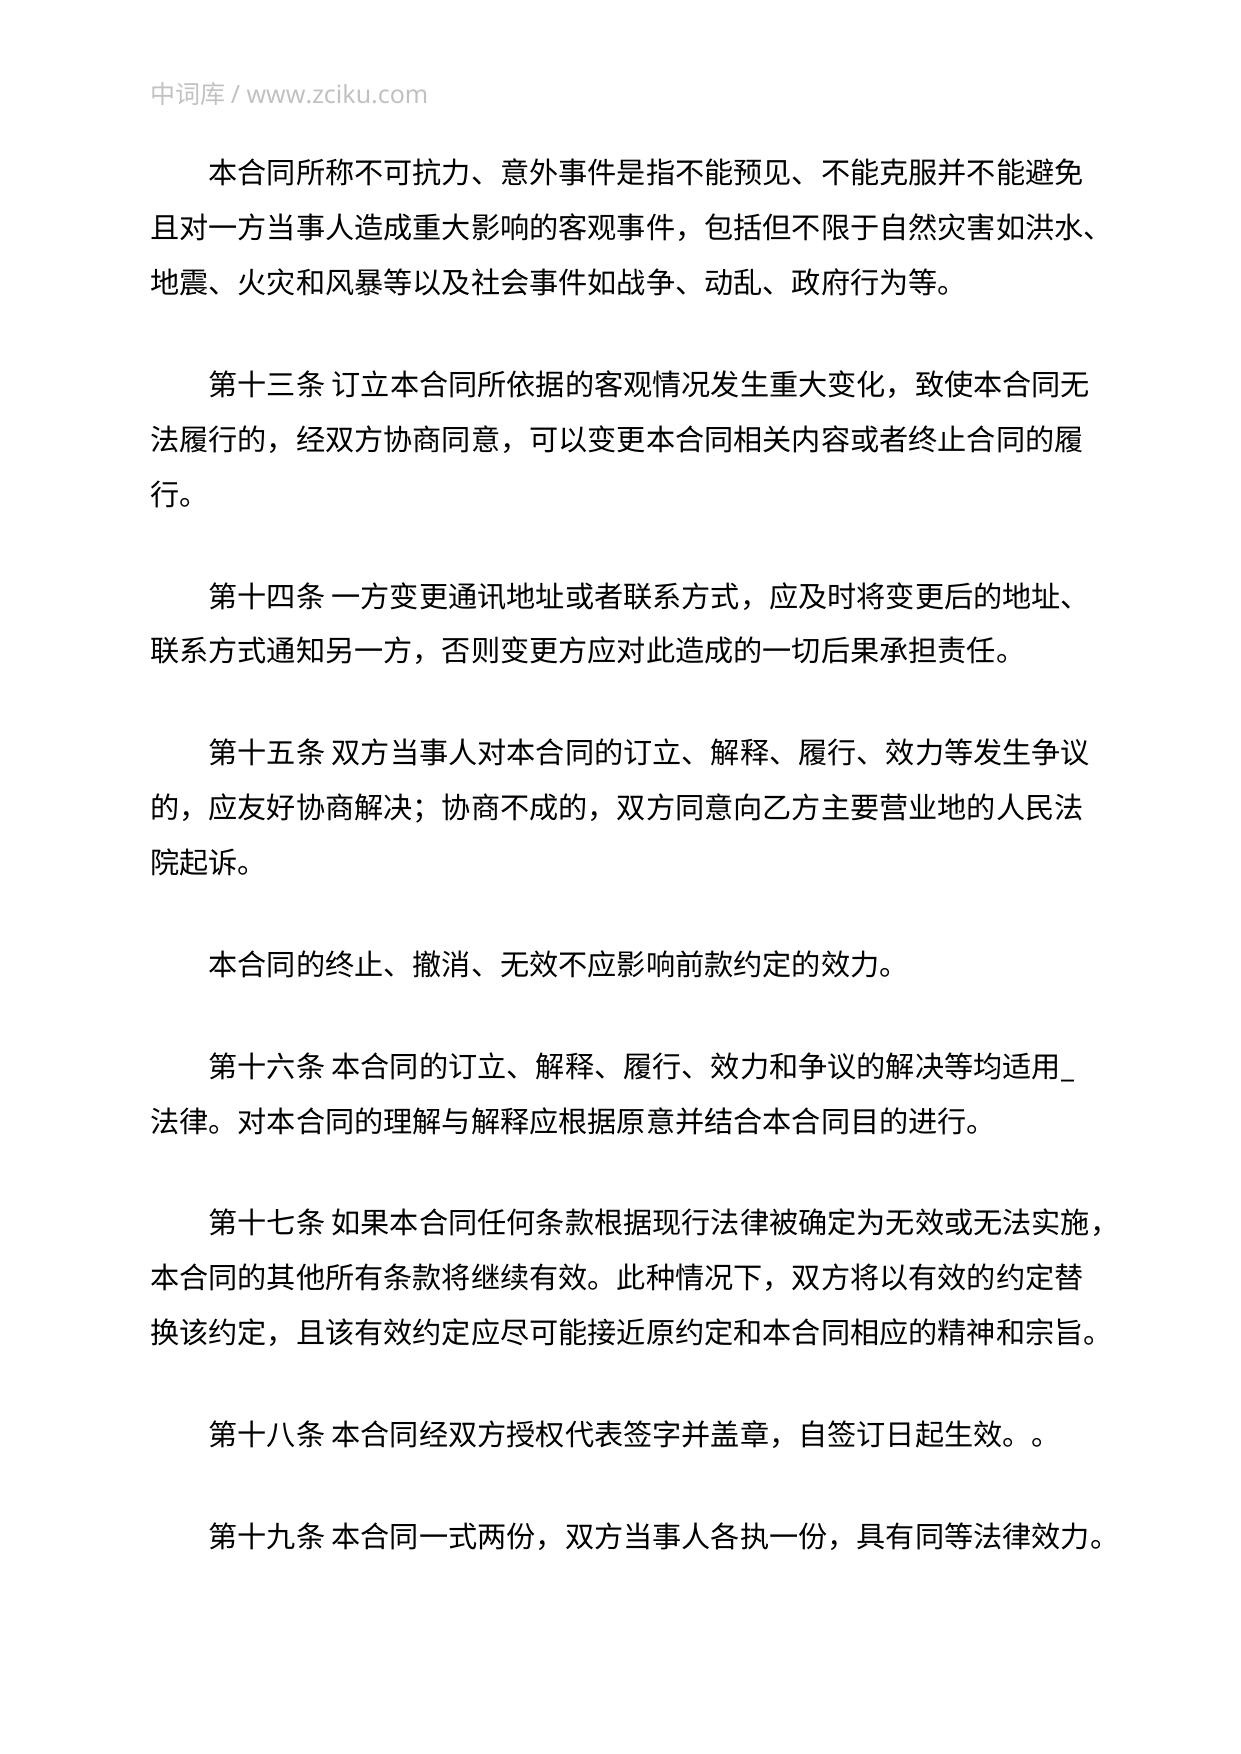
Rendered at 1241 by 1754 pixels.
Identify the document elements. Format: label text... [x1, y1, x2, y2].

text 第十八条 本合同经双方授权代表签字并盖章，自签订日起生效。。 [150, 1411, 1090, 1454]
text 第十七条 如果本合同任何条款根据现行法律被确定为无效或无法实施，本合同的其他所有条款将继续有效。此种情况下，双方将以有效的约定替换该约定，且该有效约定应尽可能接近原约定和本合同相应的精神和宗旨。 [150, 1200, 1090, 1352]
text 第十三条 订立本合同所依据的客观情况发生重大变化，致使本合同无法履行的，经双方协商同意，可以变更本合同相关内容或者终止合同的履行。 [150, 362, 1090, 514]
text 第十六条 本合同的订立、解释、履行、效力和争议的解决等均适用_法律。对本合同的理解与解释应根据原意并结合本合同目的进行。 [150, 1043, 1090, 1140]
text 第十四条 一方变更通讯地址或者联系方式，应及时将变更后的地址、联系方式通知另一方，否则变更方应对此造成的一切后果承担责任。 [150, 573, 1090, 670]
text 第十九条 本合同一式两份，双方当事人各执一份，具有同等法律效力。 [150, 1513, 1090, 1556]
text 第十五条 双方当事人对本合同的订立、解释、履行、效力等发生争议的，应友好协商解决；协商不成的，双方同意向乙方主要营业地的人民法院起诉。 [150, 730, 1090, 882]
text 本合同的终止、撤消、无效不应影响前款约定的效力。 [150, 941, 1090, 984]
text 本合同所称不可抗力、意外事件是指不能预见、不能克服并不能避免且对一方当事人造成重大影响的客观事件，包括但不限于自然灾害如洪水、地震、火灾和风暴等以及社会事件如战争、动乱、政府行为等。 [150, 150, 1090, 302]
